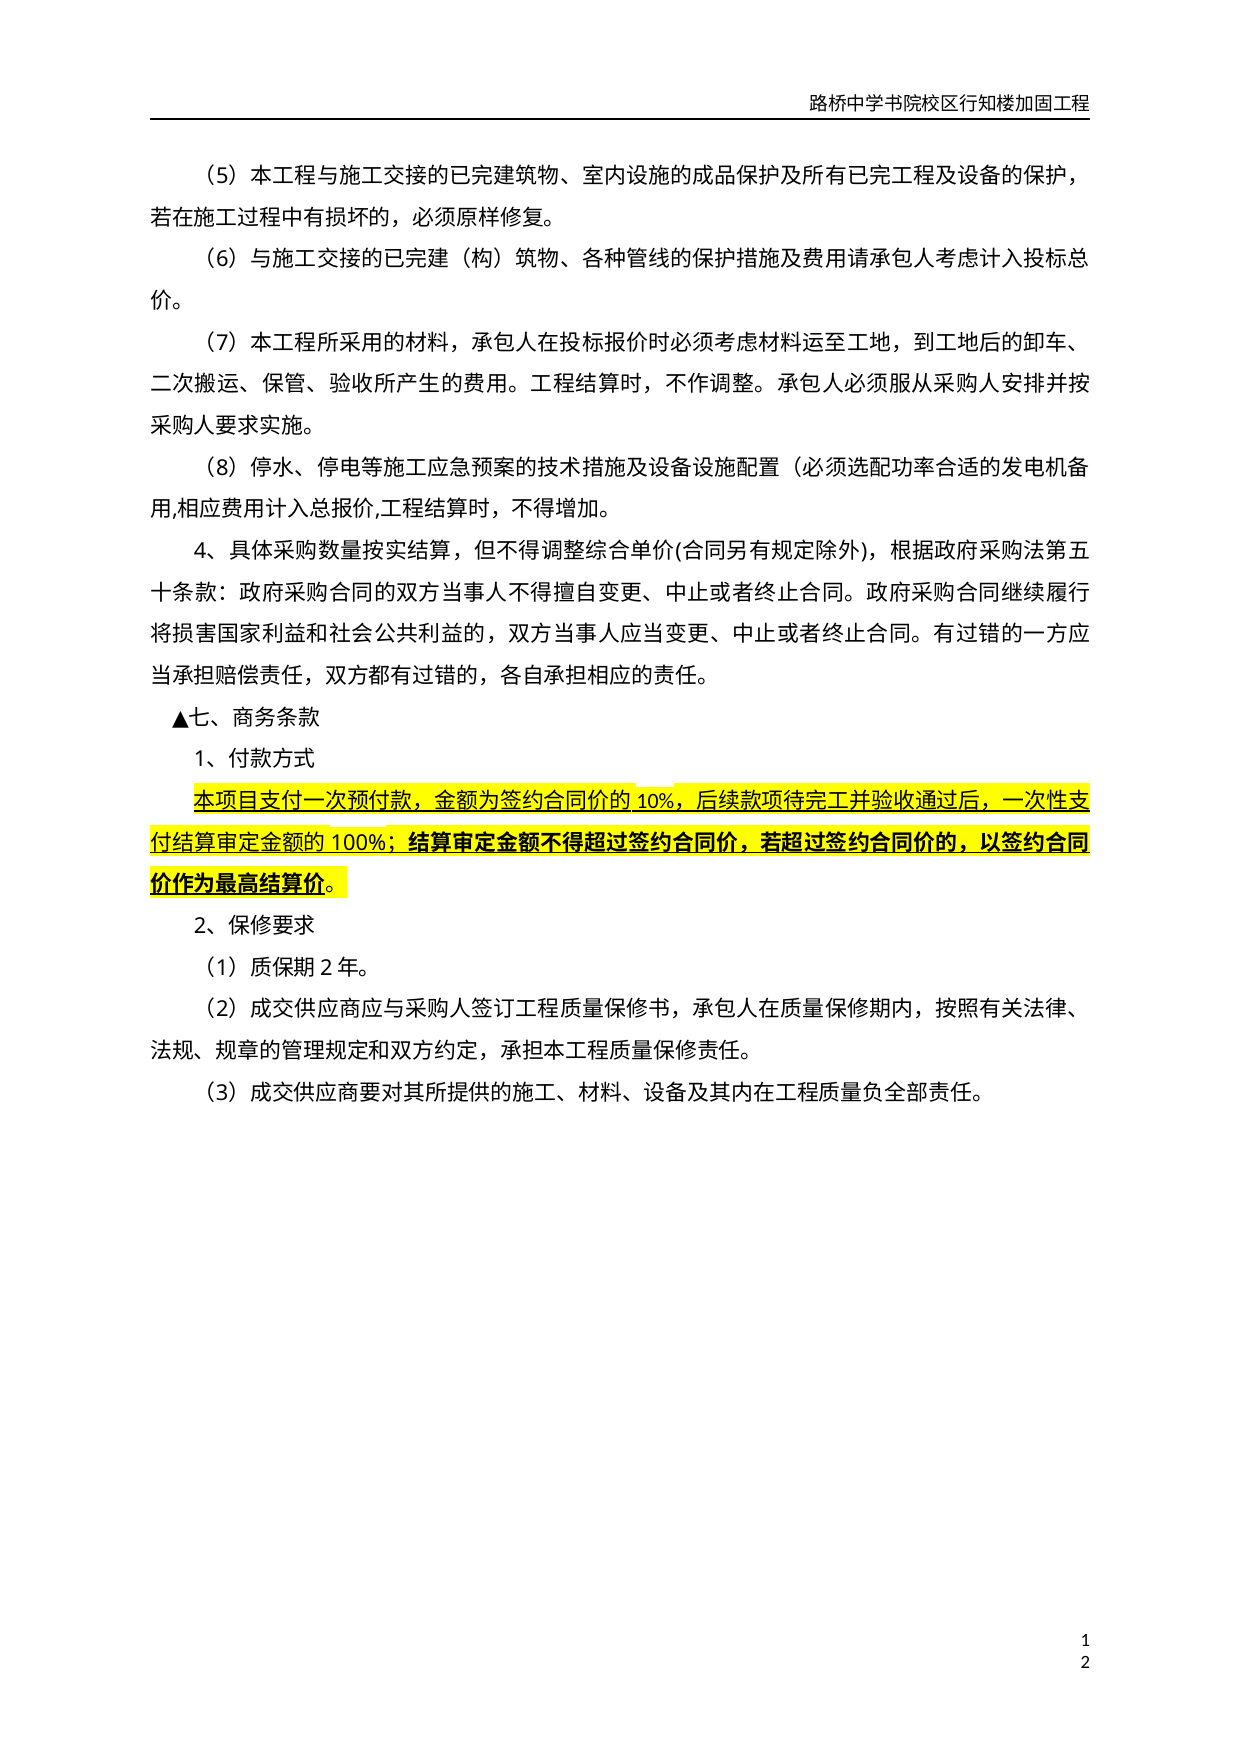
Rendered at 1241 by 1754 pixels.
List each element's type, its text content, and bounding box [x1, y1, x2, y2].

text 4、具体采购数量按实结算，但不得调整综合单价(合同另有规定除外)，根据政府采购法第五十条款：政府采购合同的双方当事人不得擅自变更、中止或者终止合同。政府采购合同继续履行将损害国家利益和社会公共利益的，双方当事人应当变更、中止或者终止合同。有过错的一方应当承担赔偿责任，双方都有过错的，各自承担相应的责任。 [150, 525, 1090, 692]
text （7）本工程所采用的材料，承包人在投标报价时必须考虑材料运至工地，到工地后的卸车、二次搬运、保管、验收所产生的费用。工程结算时，不作调整。承包人必须服从采购人安排并按采购人要求实施。 [150, 317, 1090, 442]
text 本项目支付一次预付款，金额为签约合同价的10%，后续款项待完工并验收通过后，一次性支付结算审定金额的100%；结算审定金额不得超过签约合同价，若超过签约合同价的，以签约合同价作为最高结算价。 [150, 856, 1090, 900]
text （1）质保期2年。 [150, 942, 1090, 983]
text （6）与施工交接的已完建（构）筑物、各种管线的保护措施及费用请承包人考虑计入投标总价。 [150, 233, 1090, 317]
text （5）本工程与施工交接的已完建筑物、室内设施的成品保护及所有已完工程及设备的保护，若在施工过程中有损坏的，必须原样修复。 [150, 150, 1090, 233]
text （3）成交供应商要对其所提供的施工、材料、设备及其内在工程质量负全部责任。 [150, 1067, 1090, 1108]
text 本项目支付一次预付款，金额为签约合同价的10%，后续款项待完工并验收通过后，一次性支付结算审定金额的100%；结算审定金额不得超过签约合同价，若超过签约合同价的，以签约合同价作为最高结算价。 [150, 775, 1090, 827]
text （2）成交供应商应与采购人签订工程质量保修书，承包人在质量保修期内，按照有关法律、法规、规章的管理规定和双方约定，承担本工程质量保修责任。 [150, 983, 1090, 1067]
text 1、付款方式 [150, 733, 1090, 775]
text （8）停水、停电等施工应急预案的技术措施及设备设施配置（必须选配功率合适的发电机备用,相应费用计入总报价,工程结算时，不得增加。 [150, 442, 1090, 525]
text 2、保修要求 [150, 900, 1090, 942]
text ▲七、商务条款 [150, 692, 1090, 733]
